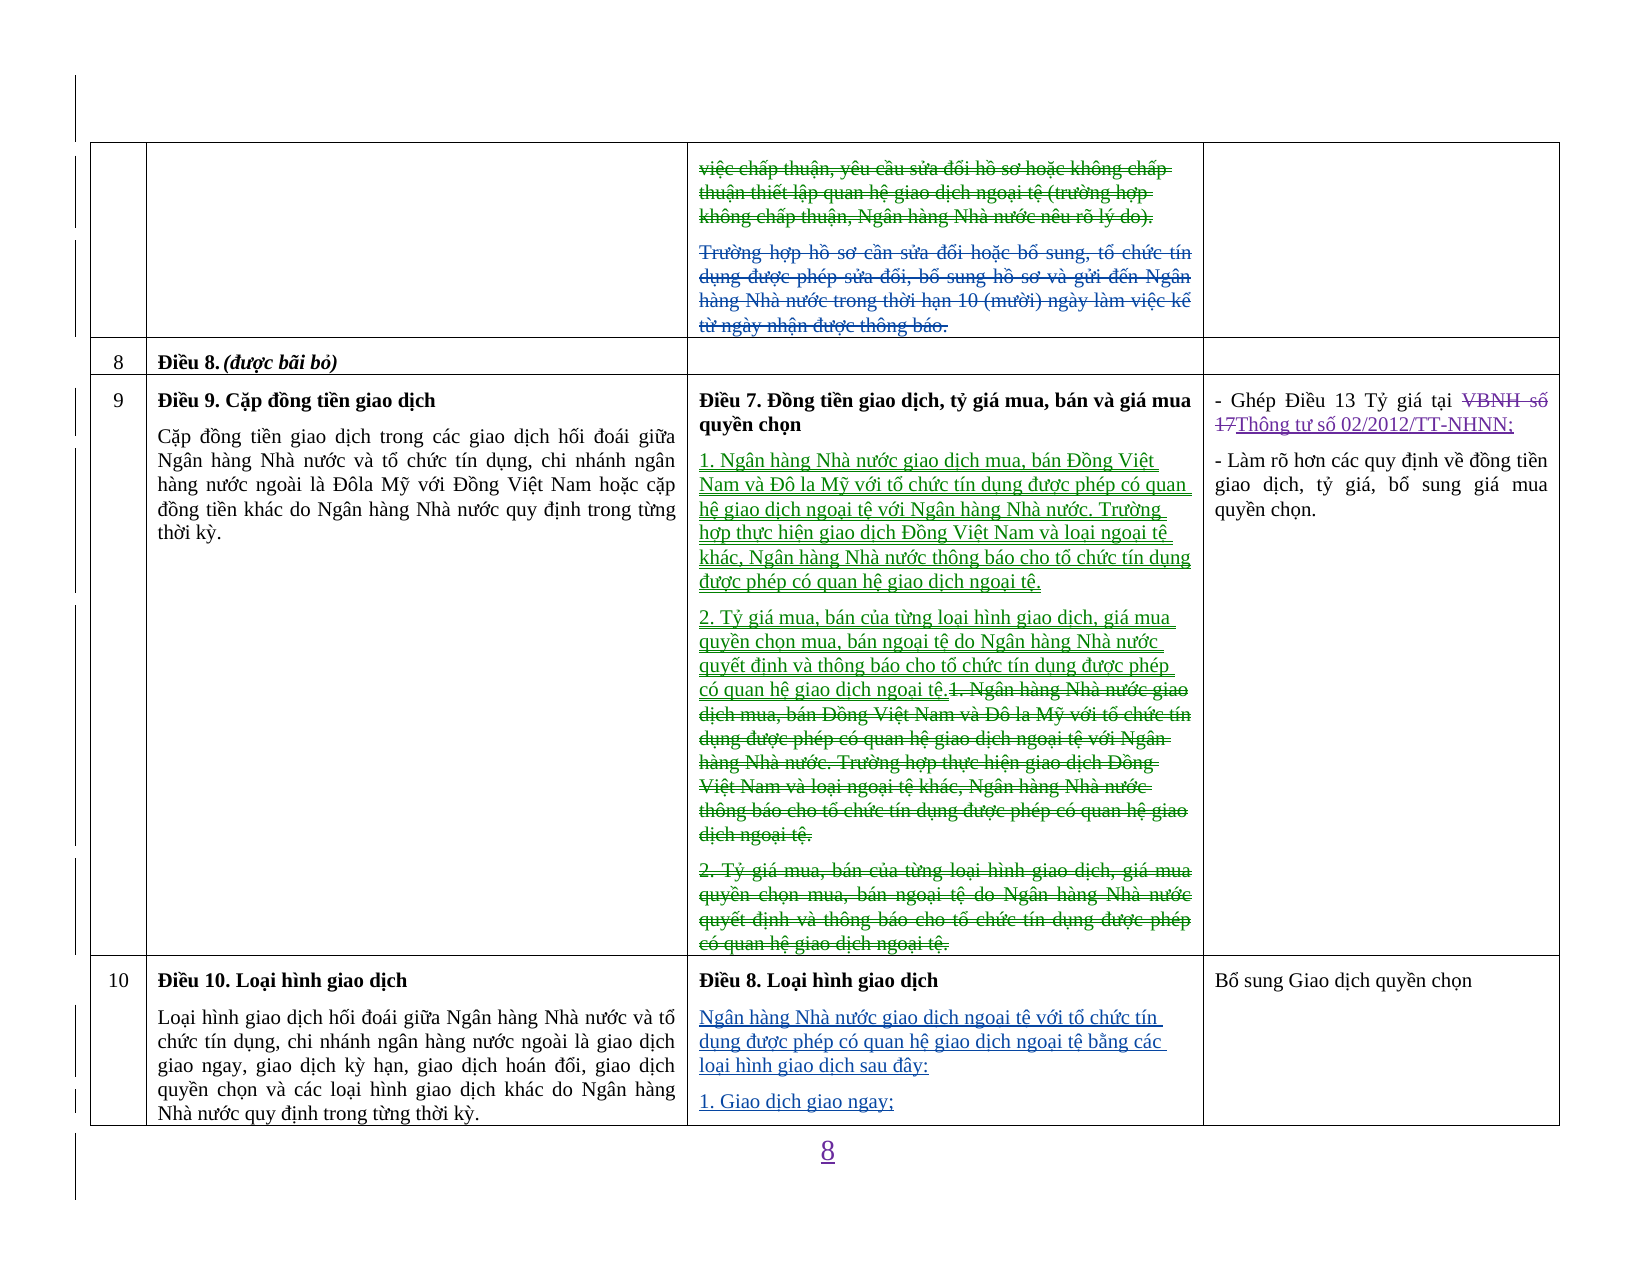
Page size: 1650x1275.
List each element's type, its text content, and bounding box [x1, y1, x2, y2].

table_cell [147, 956, 687, 1125]
table_cell [688, 338, 1203, 374]
table_cell 7 [91, 143, 146, 337]
table_cell 9 [91, 375, 146, 954]
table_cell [688, 143, 1203, 337]
table_cell 10 [91, 956, 146, 1125]
table_cell 8 [91, 338, 146, 374]
table_cell Điều 8. (được bãi bỏ) [147, 338, 687, 374]
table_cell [688, 956, 1203, 1125]
table_cell [1204, 338, 1559, 374]
table_cell - Ghép Điều 13 Tỷ giá tại - Làm rõ hơn các quy định về đồng tiền giao dịch, tỷ giá, bổ sung giá mua quyền chọn. [1204, 375, 1559, 954]
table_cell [1204, 143, 1559, 337]
table_cell Điều 9. Cặp đồng tiền giao dịch Cặp đồng tiền giao dịch trong các giao dịch hối đoái giữa Ngân hàng Nhà nước và tổ chức tín dụng, chi nhánh ngân hàng nước ngoài là Đôla Mỹ với Đồng Việt Nam hoặc cặp đồng tiền khác do Ngân hàng Nhà nước quy định trong từng thời kỳ. [147, 375, 687, 954]
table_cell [1204, 956, 1559, 1125]
table_cell Điều 7. Đồng tiền giao dịch, tỷ giá mua, bán và giá mua quyền chọn [688, 375, 1203, 954]
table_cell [147, 143, 687, 337]
